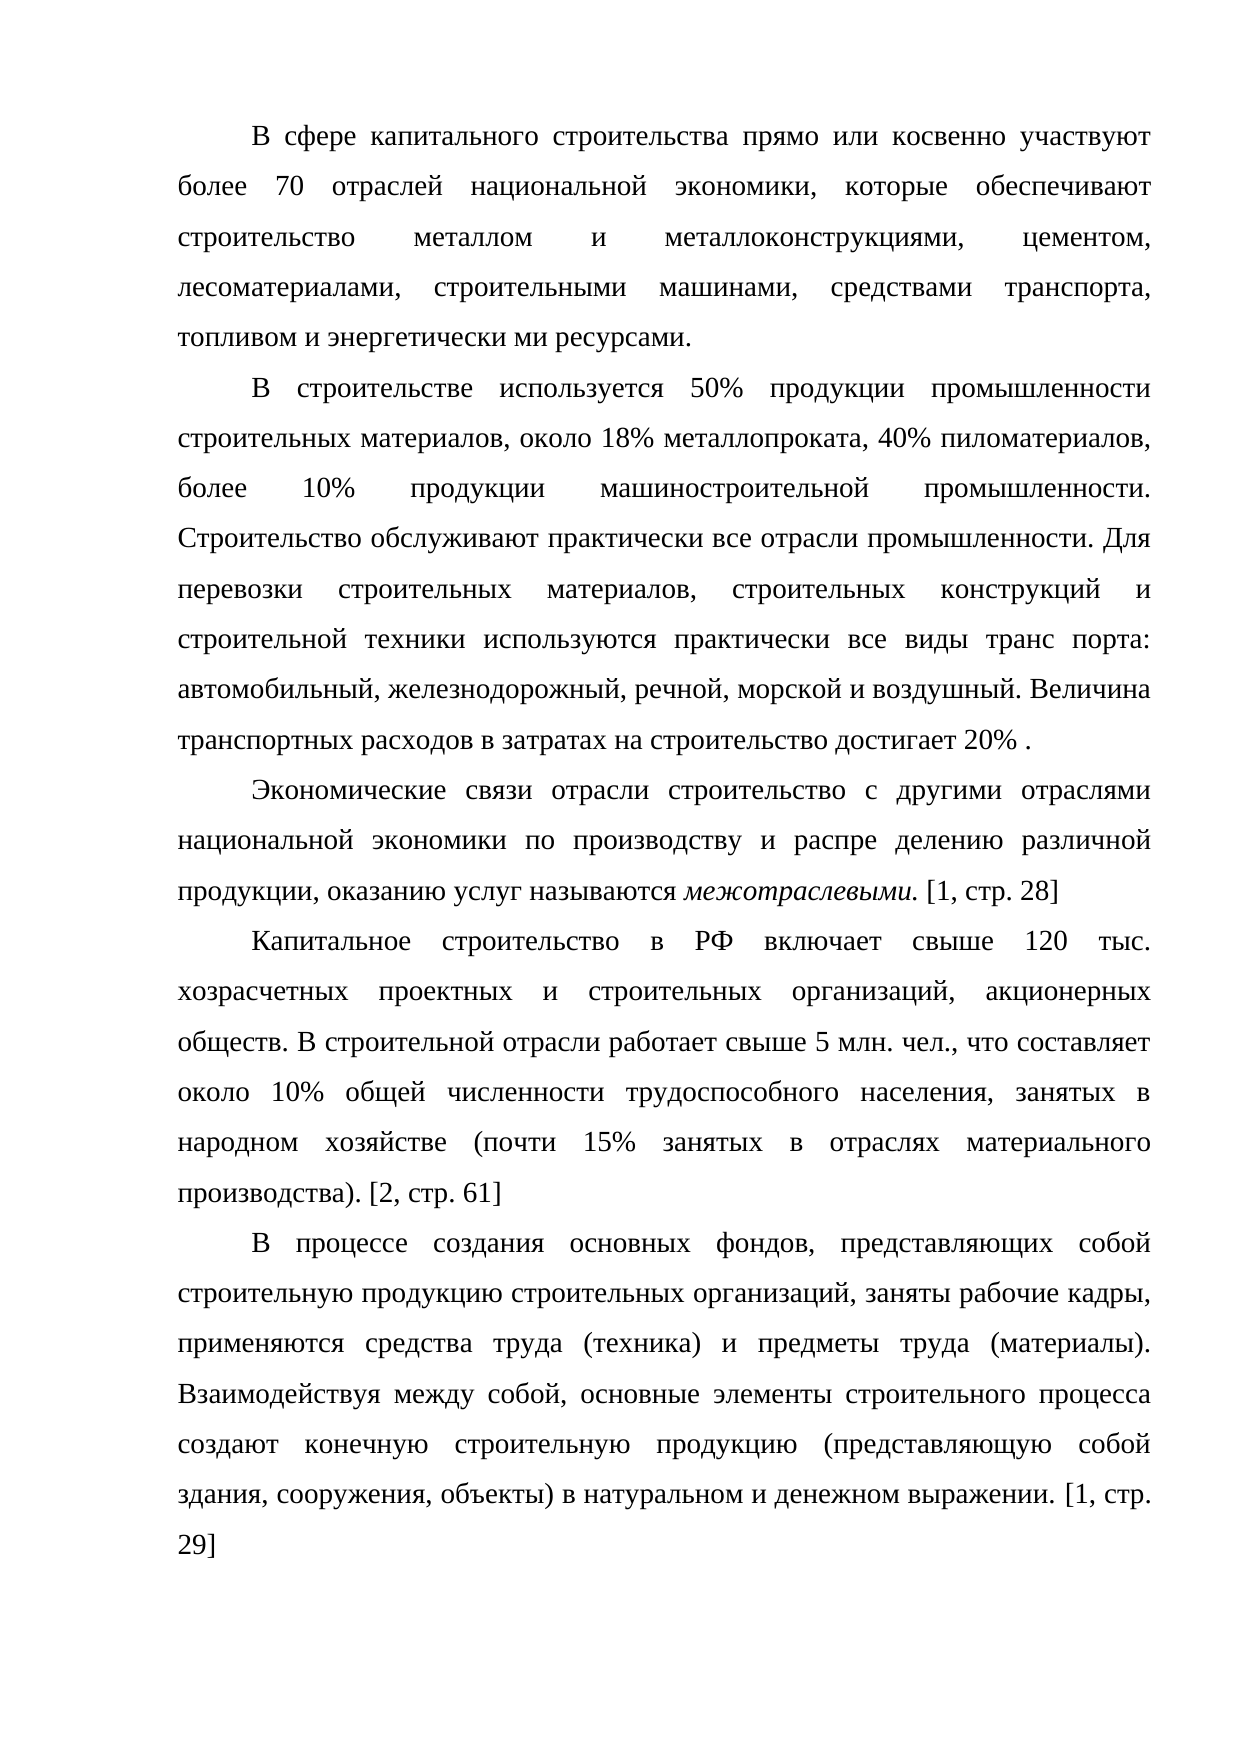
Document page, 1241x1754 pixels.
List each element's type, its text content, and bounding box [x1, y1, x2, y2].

text В строительстве используется 50% продукции промышленности строительных материалов, около 18% металлопроката, 40% пиломатериалов, более 10% продукции машиностроительной промышленности. Строительство обслуживают практически все отрасли промышленности. Для перевозки строительных материалов, строительных конструкций и строительной техники используются практически все виды транс порта: автомобильный, железнодорожный, речной, морской и воздушный. Величина транспортных расходов в затратах на строительство достигает 20% . [177, 370, 1152, 755]
text Капитальное строительство в РФ включает свыше 120 тыс. хозрасчетных проектных и строительных организаций, акционерных обществ. В строительной отрасли работает свыше 5 млн. чел., что составляет около 10% общей численности трудоспособного населения, занятых в народном хозяйстве (почти 15% занятых в отраслях материального производства). [2, стр. 61] [177, 923, 1152, 1208]
text Экономические связи отрасли строительство с другими отраслями национальной экономики по производству и распре делению различной продукции, оказанию услуг называются межотраслевыми. [1, стр. 28] [177, 772, 1152, 906]
text В процессе создания основных фондов, представляющих собой строительную продукцию строительных организаций, заняты рабочие кадры, применяются средства труда (техника) и предметы труда (материалы). Взаимодействуя между собой, основные элементы строительного процесса создают конечную строительную продукцию (представляющую собой здания, сооружения, объекты) в натуральном и денежном выражении. [1, стр. 29] [177, 1225, 1152, 1560]
text В сфере капитального строительства прямо или косвенно участвуют более 70 отраслей национальной экономики, которые обеспечивают строительство металлом и металлоконструкциями, цементом, лесоматериалами, строительными машинами, средствами транспорта, топливом и энергетически ми ресурсами. [177, 118, 1152, 353]
